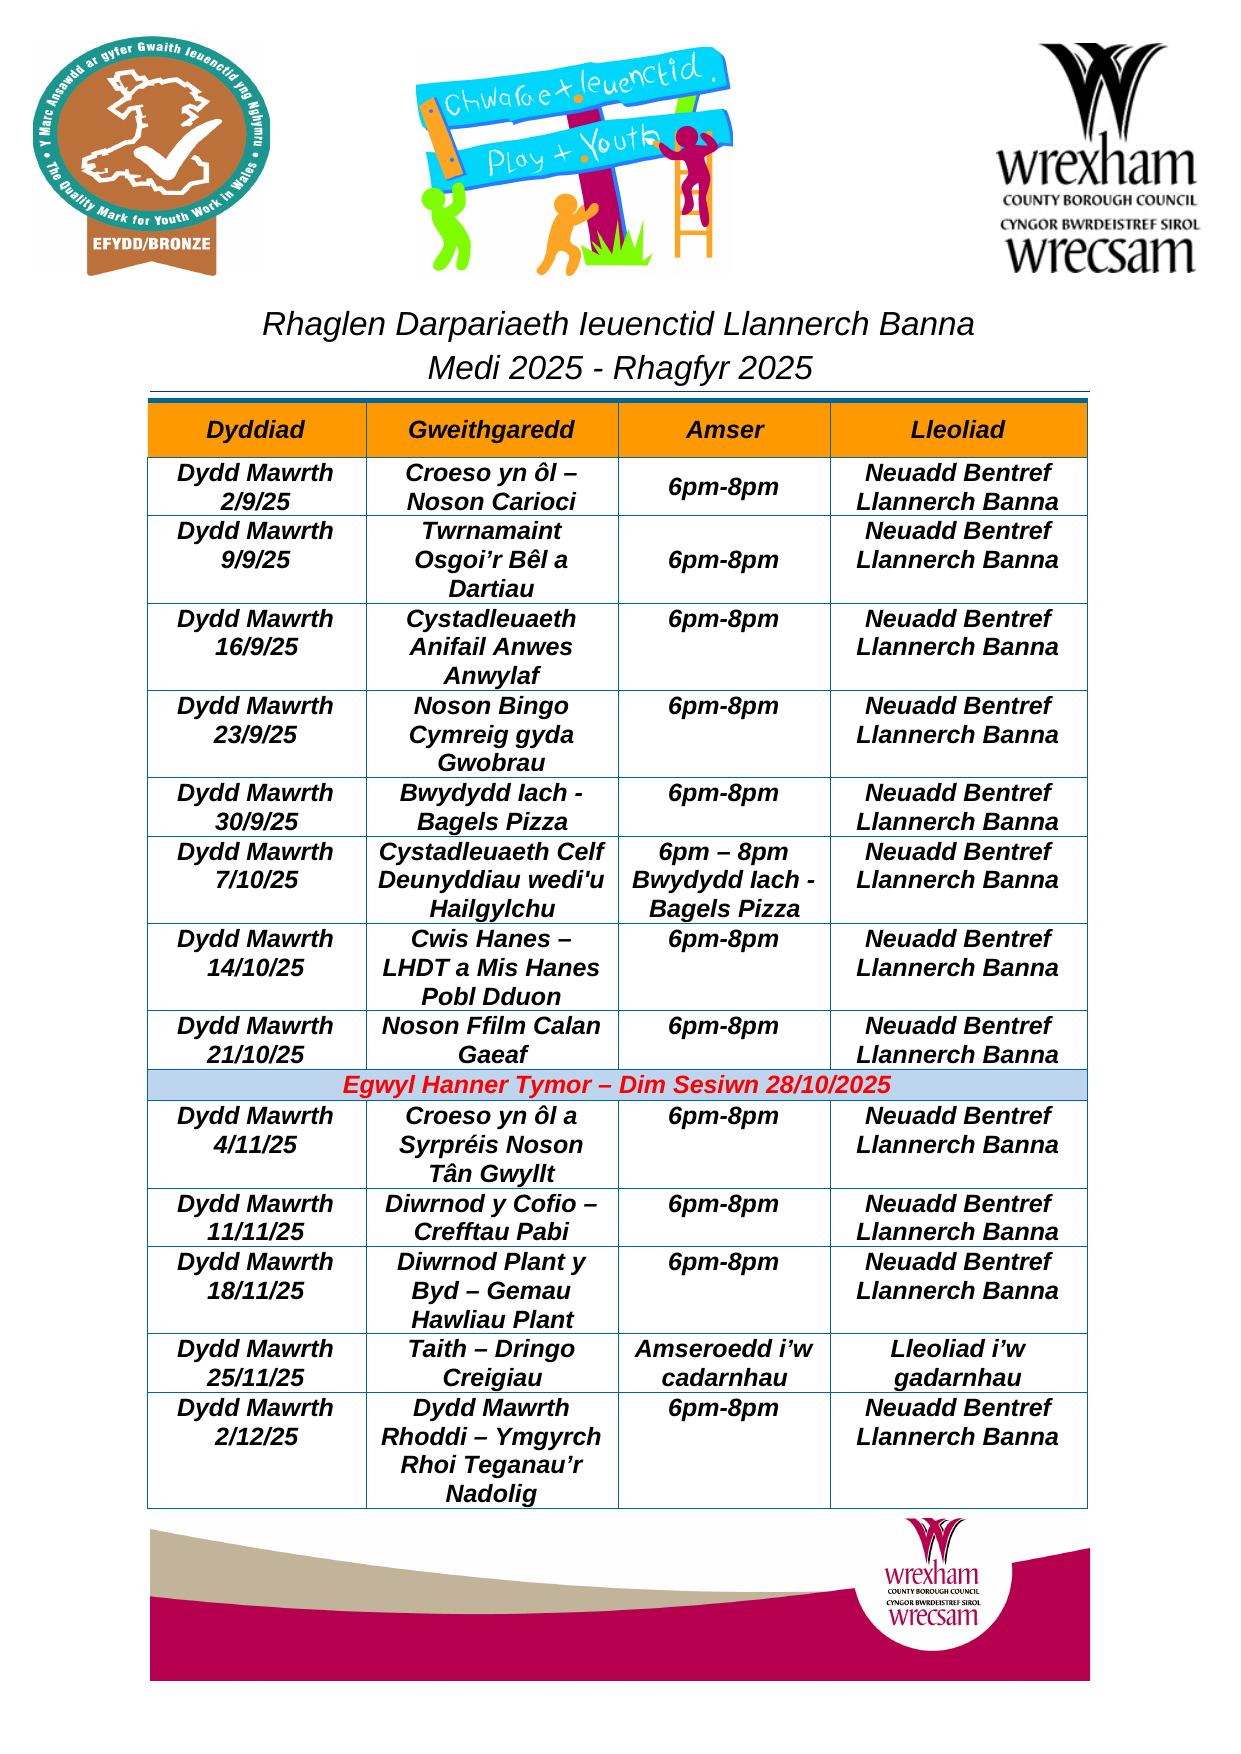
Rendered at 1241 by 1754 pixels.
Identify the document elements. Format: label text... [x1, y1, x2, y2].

table_cell Croeso yn ôl a Syrpréis Noson Tân Gwyllt [367, 1101, 618, 1187]
table_cell Neuadd Bentref Llannerch Banna [831, 516, 1087, 603]
table_cell Cwis Hanes – LHDT a Mis Hanes Pobl Dduon [367, 924, 618, 1010]
table_cell 6pm-8pm [619, 778, 830, 836]
table_cell Neuadd Bentref Llannerch Banna [831, 924, 1087, 1010]
table_header Lleoliad [831, 403, 1087, 457]
table_cell Diwrnod Plant y Byd – Gemau Hawliau Plant [367, 1247, 618, 1333]
table_cell Lleoliad i’w gadarnhau [831, 1334, 1087, 1392]
table_cell Dydd Mawrth 14/10/25 [148, 924, 366, 1010]
table_cell Diwrnod y Cofio – Crefftau Pabi [367, 1189, 618, 1246]
table_cell Neuadd Bentref Llannerch Banna [831, 837, 1087, 923]
title Rhaglen Darpariaeth Ieuenctid Llannerch Banna [150, 304, 1090, 342]
table_cell 6pm-8pm [619, 1393, 830, 1508]
table_cell Neuadd Bentref Llannerch Banna [831, 1189, 1087, 1246]
table_cell Dydd Mawrth 18/11/25 [148, 1247, 366, 1333]
table_cell Egwyl Hanner Tymor – Dim Sesiwn 28/10/2025 [148, 1070, 1087, 1100]
table_cell Dydd Mawrth 11/11/25 [148, 1189, 366, 1246]
table_cell Dydd Mawrth 2/12/25 [148, 1393, 366, 1508]
table_cell Neuadd Bentref Llannerch Banna [831, 1101, 1087, 1187]
table_cell 6pm-8pm [619, 1247, 830, 1333]
table_cell 6pm-8pm [619, 458, 830, 515]
table_cell Dydd Mawrth 21/10/25 [148, 1011, 366, 1069]
table_cell Neuadd Bentref Llannerch Banna [831, 458, 1087, 515]
picture [150, 1511, 1091, 1681]
table_cell Noson Bingo Cymreig gyda Gwobrau [367, 691, 618, 777]
table_cell Cystadleuaeth Anifail Anwes Anwylaf [367, 604, 618, 690]
table_cell 6pm-8pm [619, 1189, 830, 1246]
picture [32, 36, 271, 276]
table_cell Neuadd Bentref Llannerch Banna [831, 604, 1087, 690]
table_cell Cystadleuaeth Celf Deunyddiau wedi'u Hailgylchu [367, 837, 618, 923]
table_cell 6pm-8pm [619, 1011, 830, 1069]
table_cell 6pm-8pm [619, 924, 830, 1010]
table_header Gweithgaredd [367, 403, 618, 457]
table_cell Taith – Dringo Creigiau [367, 1334, 618, 1392]
table_cell Noson Ffilm Calan Gaeaf [367, 1011, 618, 1069]
table_cell Neuadd Bentref Llannerch Banna [831, 1393, 1087, 1508]
table_cell Dydd Mawrth 2/9/25 [148, 458, 366, 515]
table_cell 6pm-8pm [619, 1101, 830, 1187]
picture [996, 43, 1201, 273]
table_cell Dydd Mawrth 4/11/25 [148, 1101, 366, 1187]
table_cell Twrnamaint Osgoi’r Bêl a Dartiau [367, 516, 618, 603]
table_cell 6pm-8pm [619, 604, 830, 690]
table_cell Neuadd Bentref Llannerch Banna [831, 778, 1087, 836]
table_cell Dydd Mawrth 7/10/25 [148, 837, 366, 923]
table_cell Bwydydd Iach - Bagels Pizza [367, 778, 618, 836]
table_cell Neuadd Bentref Llannerch Banna [831, 1247, 1087, 1333]
title Medi 2025 - Rhagfyr 2025 [150, 348, 1090, 391]
table_cell Dydd Mawrth 30/9/25 [148, 778, 366, 836]
table_cell Neuadd Bentref Llannerch Banna [831, 1011, 1087, 1069]
table_cell 6pm-8pm [619, 516, 830, 603]
table_cell Dydd Mawrth 16/9/25 [148, 604, 366, 690]
table_cell Dydd Mawrth 25/11/25 [148, 1334, 366, 1392]
table_cell 6pm-8pm [619, 691, 830, 777]
table_cell 6pm – 8pm Bwydydd Iach - Bagels Pizza [619, 837, 830, 923]
table_cell Dydd Mawrth 9/9/25 [148, 516, 366, 603]
table_cell Dydd Mawrth 23/9/25 [148, 691, 366, 777]
table_cell Amseroedd i’w cadarnhau [619, 1334, 830, 1392]
table_cell Dydd Mawrth Rhoddi – Ymgyrch Rhoi Teganau’r Nadolig [367, 1393, 618, 1508]
table_header Amser [619, 403, 830, 457]
table_cell Croeso yn ôl – Noson Carioci [367, 458, 618, 515]
table_cell Neuadd Bentref Llannerch Banna [831, 691, 1087, 777]
table_header Dyddiad [148, 403, 366, 457]
picture [415, 47, 733, 276]
